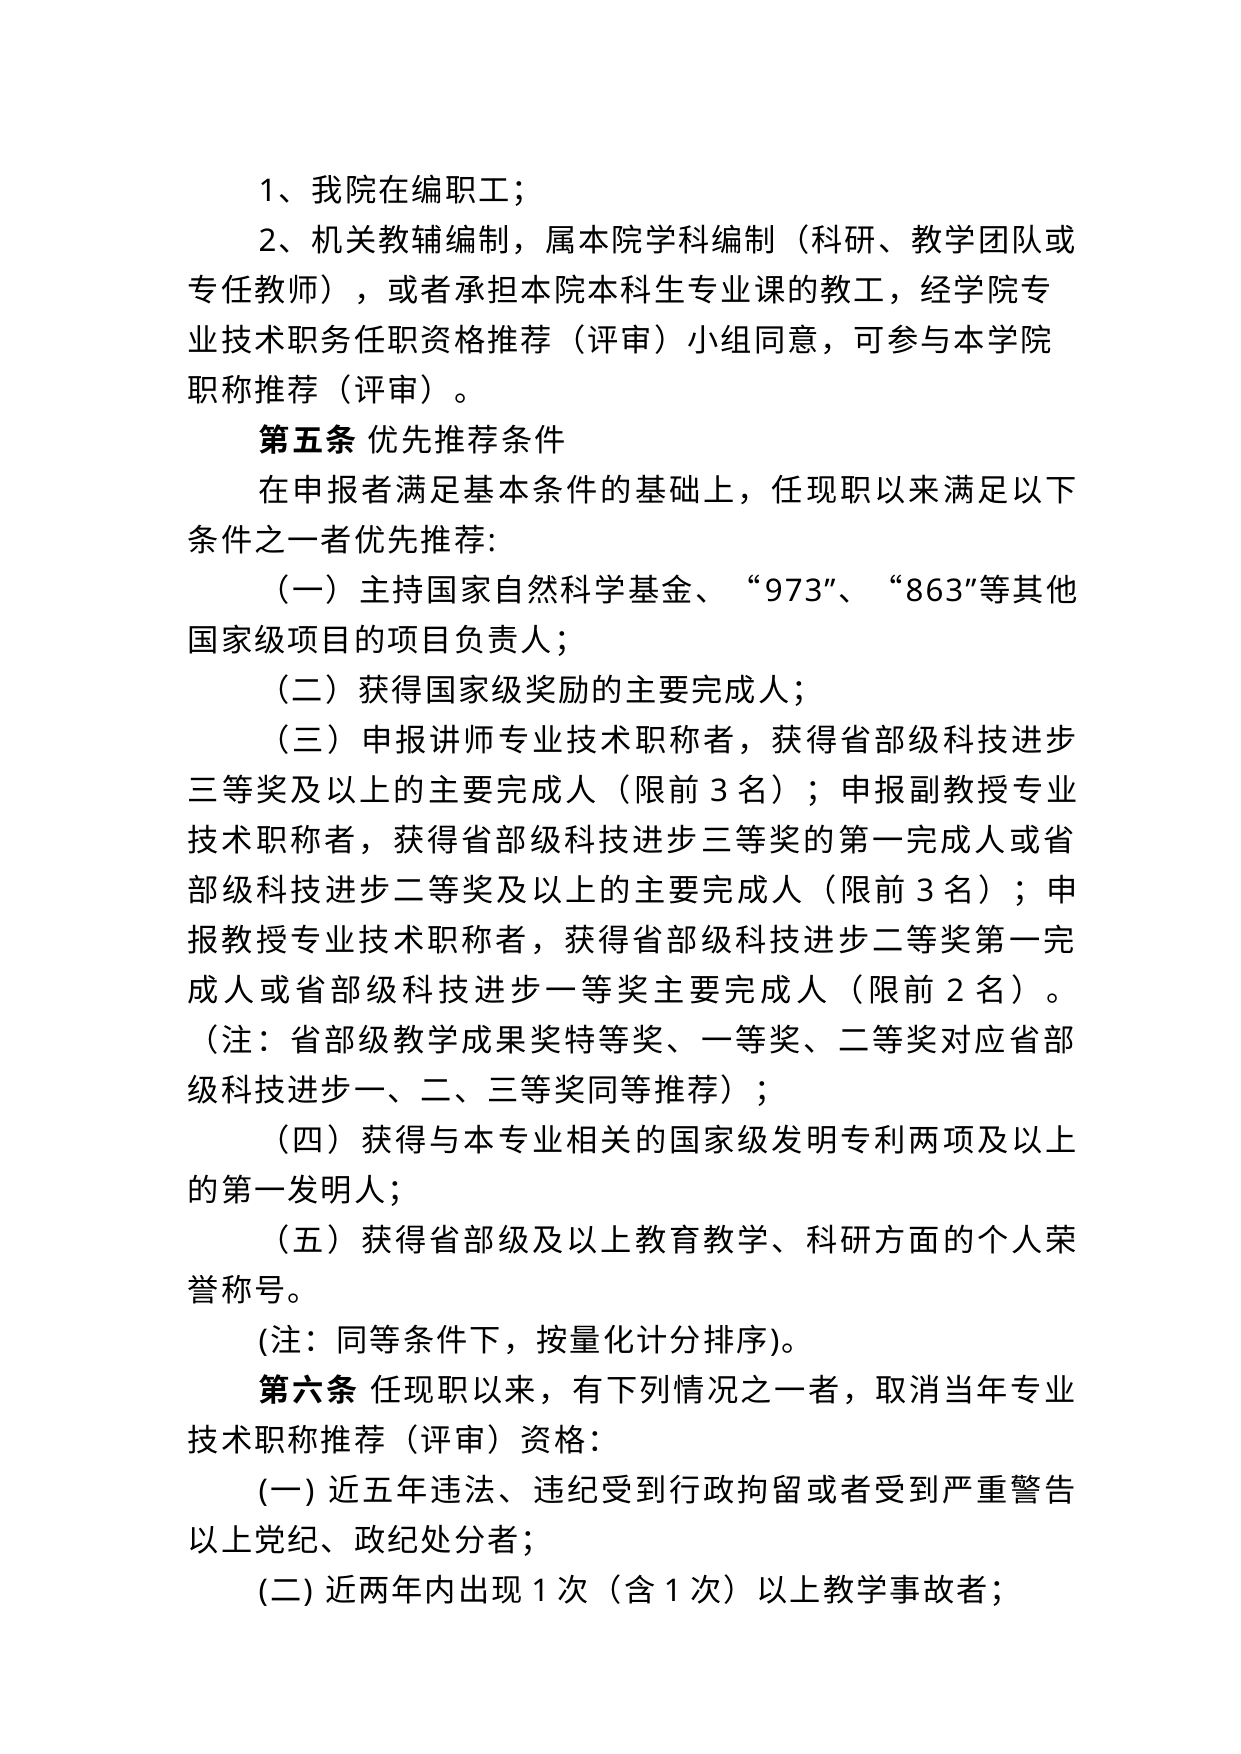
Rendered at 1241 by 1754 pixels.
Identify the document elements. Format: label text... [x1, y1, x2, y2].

text 第五条 优先推荐条件 [187, 412, 1078, 462]
text (一) 近五年违法、违纪受到行政拘留或者受到严重警告以上党纪、政纪处分者； [187, 1462, 1078, 1562]
text 在申报者满足基本条件的基础上，任现职以来满足以下条件之一者优先推荐: [187, 462, 1078, 562]
list 机关教辅编制，属本院学科编制（科研、教学团队或专任教师），或者承担本院本科生专业课的教工，经学院专业技术职务任职资格推荐（评审）小组同意，可参与本学院职称推荐（评审）。 [187, 212, 1078, 412]
text （五）获得省部级及以上教育教学、科研方面的个人荣誉称号。 [187, 1212, 1078, 1312]
text (二) 近两年内出现1次（含1次）以上教学事故者； [187, 1562, 1078, 1612]
list 我院在编职工； [187, 162, 1078, 212]
text （一）主持国家自然科学基金、“973”、“863”等其他国家级项目的项目负责人； [187, 562, 1078, 662]
text (注：同等条件下，按量化计分排序)。 [187, 1312, 1078, 1362]
text （三）申报讲师专业技术职称者，获得省部级科技进步三等奖及以上的主要完成人（限前3名）；教授专业技术职称者，获得省部级科技进步三等奖的第一完成人或省部级科技进步二等奖及以上的主要完成人（限前3名）；教授专业技术职称者，获得省部级科技进步二等奖第一完成人或省部级科技进步一等奖主要完成人（限前2名）。（注：省部级教学成果奖特等奖、一等奖、二等奖对应省部级科技进步一、二、三等奖同等推荐）； [187, 712, 1078, 1112]
text （四）获得与本专业相关的国家级发明专利两项及以上的第一发明人； [187, 1112, 1078, 1212]
text 第六条 任现职以来，有下列情况之一者，取消当年专业技术职称推荐（评审）资格： [187, 1362, 1078, 1462]
text （二）获得国家级奖励的主要完成人； [187, 662, 1078, 712]
